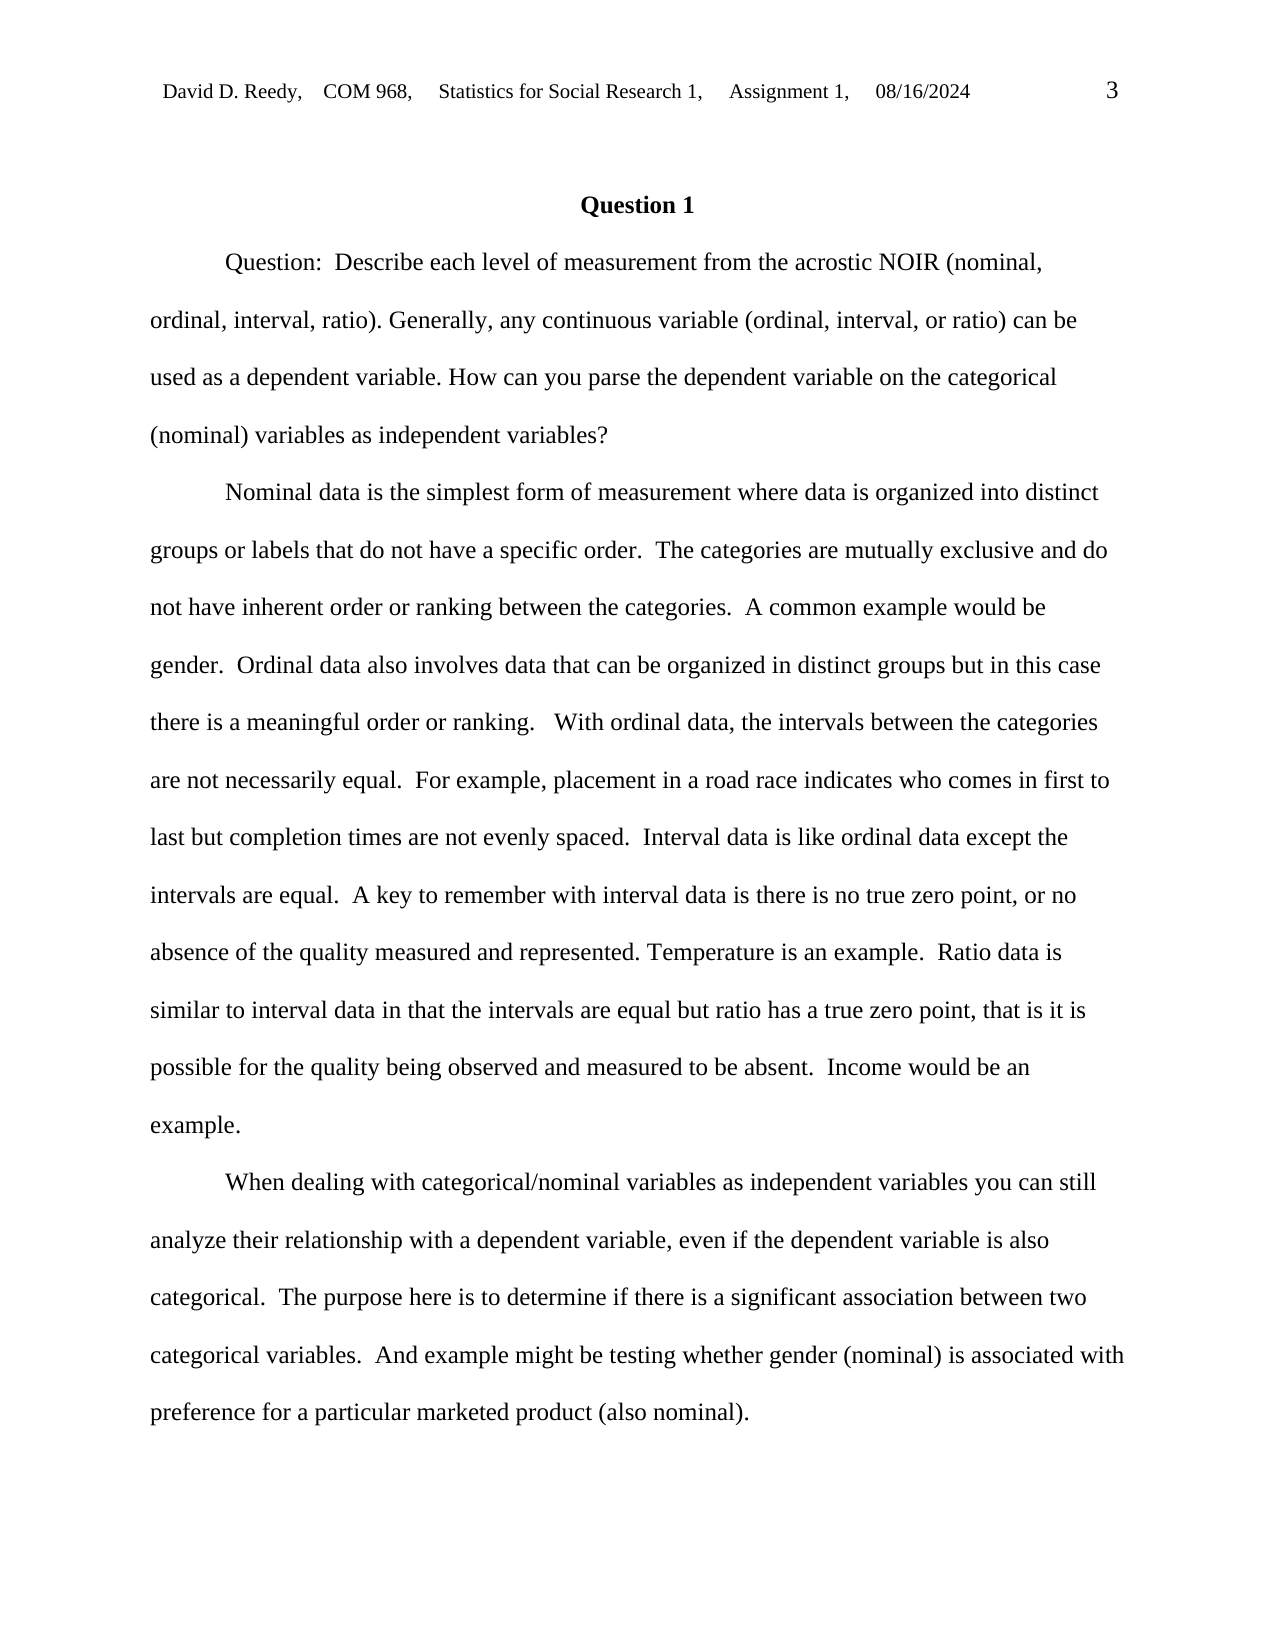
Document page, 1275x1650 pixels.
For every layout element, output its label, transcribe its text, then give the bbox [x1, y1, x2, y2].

text Nominal data is the simplest form of measurement where data is organized into distinct groups or labels that do not have a specific order. The categories are mutually exclusive and do not have inherent order or ranking between the categories. A common example would be gender. Ordinal data also involves data that can be organized in distinct groups but in this case there is a meaningful order or ranking. With ordinal data, the intervals between the categories are not necessarily equal. For example, placement in a road race indicates who comes in first to last but completion times are not evenly spaced. Interval data is like ordinal data except the intervals are equal. A key to remember with interval data is there is no true zero point, or no absence of the quality measured and represented. Temperature is an example. Ratio data is similar to interval data in that the intervals are equal but ratio has a true zero point, that is it is possible for the quality being observed and measured to be absent. Income would be an example. [150, 477, 1125, 1139]
subtitle Question 1 [150, 190, 1125, 219]
text When dealing with categorical/nominal variables as independent variables you can still analyze their relationship with a dependent variable, even if the dependent variable is also categorical. The purpose here is to determine if there is a significant association between two categorical variables. And example might be testing whether gender (nominal) is associated with preference for a particular marketed product (also nominal). [150, 1167, 1125, 1426]
text Question: Describe each level of measurement from the acrostic NOIR (nominal, ordinal, interval, ratio). Generally, any continuous variable (ordinal, interval, or ratio) can be used as a dependent variable. How can you parse the dependent variable on the categorical (nominal) variables as independent variables? [150, 247, 1125, 449]
